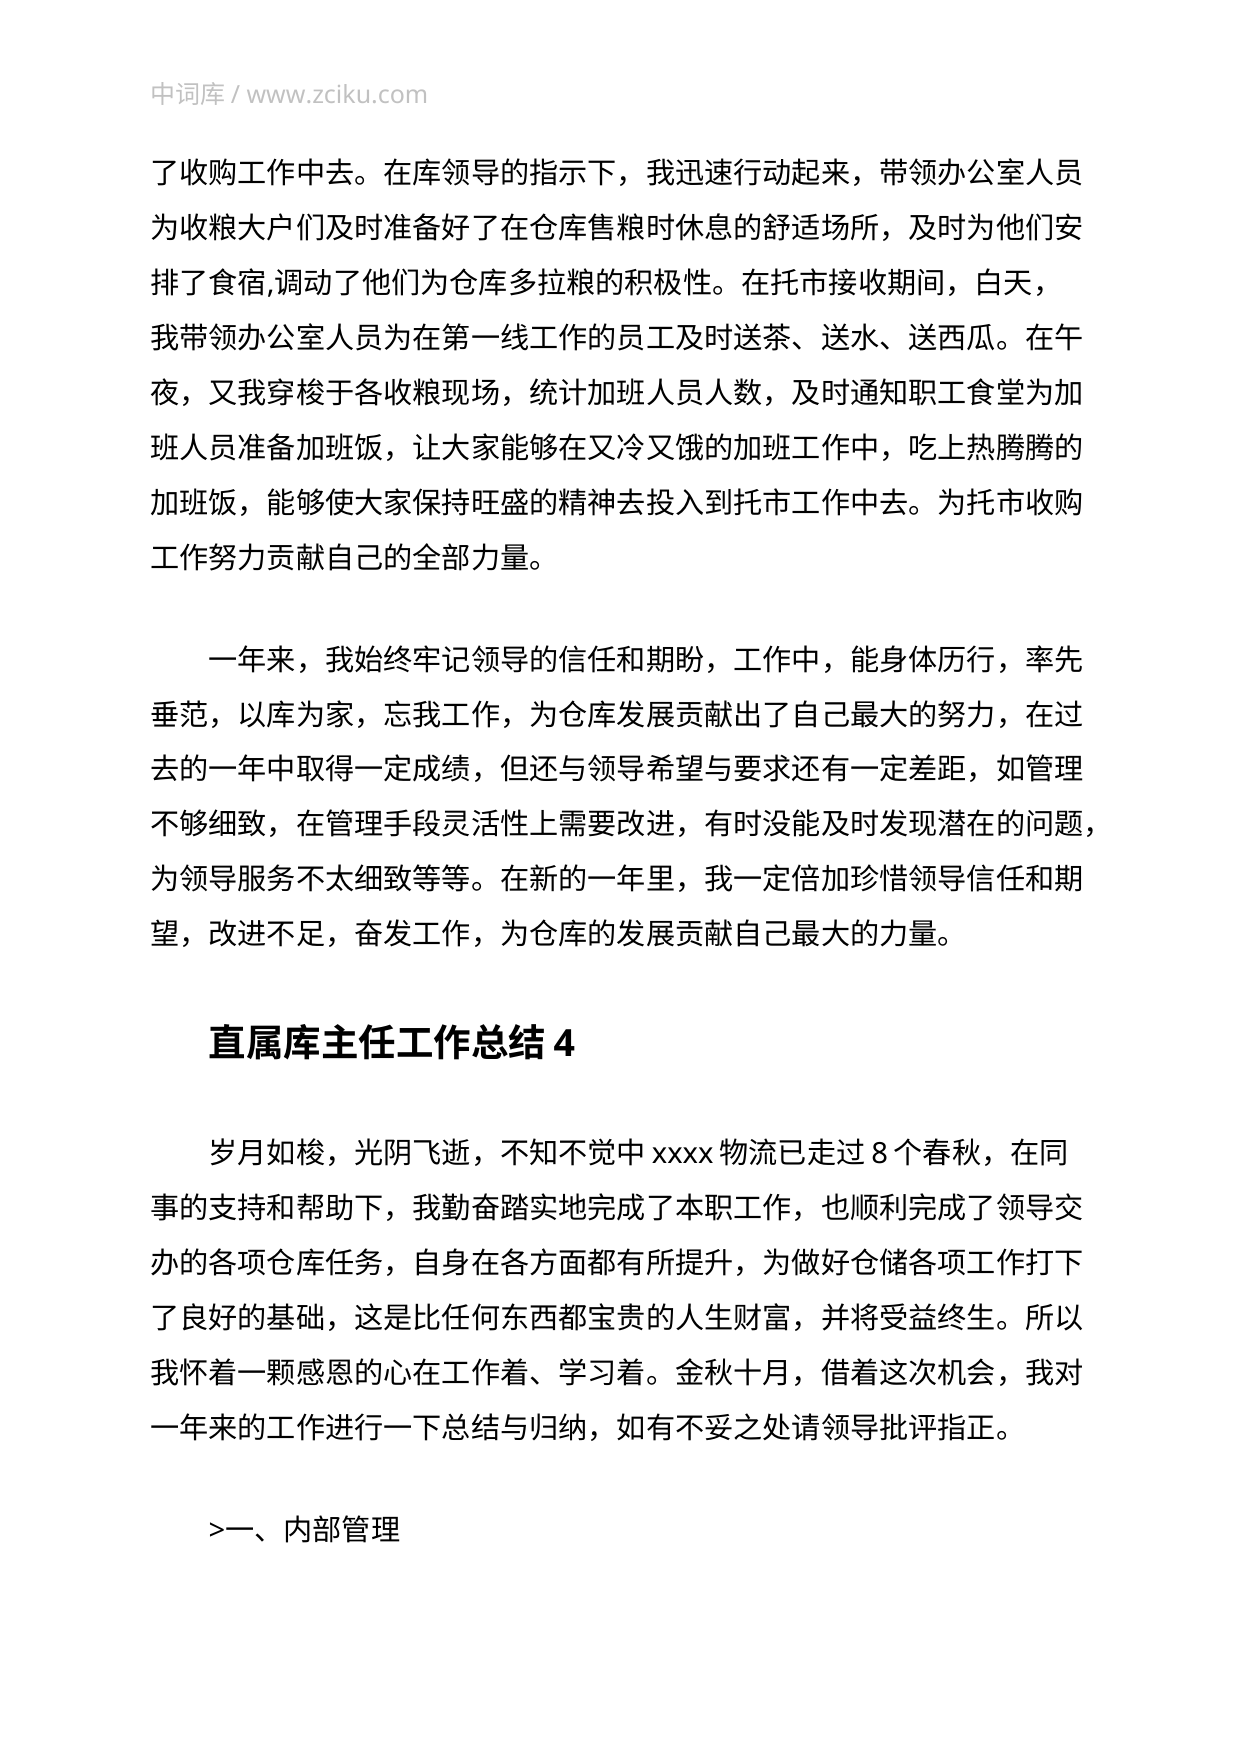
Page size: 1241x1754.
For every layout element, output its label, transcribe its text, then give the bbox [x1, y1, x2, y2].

text 一年来，我始终牢记领导的信任和期盼，工作中，能身体历行，率先垂范，以库为家，忘我工作，为仓库发展贡献出了自己最大的努力，在过去的一年中取得一定成绩，但还与领导希望与要求还有一定差距，如管理不够细致，在管理手段灵活性上需要改进，有时没能及时发现潜在的问题，为领导服务不太细致等等。在新的一年里，我一定倍加珍惜领导信任和期望，改进不足，奋发工作，为仓库的发展贡献自己最大的力量。 [150, 636, 1090, 953]
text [150, 150, 1090, 577]
text 岁月如梭，光阴飞逝，不知不觉中xxxx物流已走过8个春秋，在同事的支持和帮助下，我勤奋踏实地完成了本职工作，也顺利完成了领导交办的各项仓库任务，自身在各方面都有所提升，为做好仓储各项工作打下了良好的基础，这是比任何东西都宝贵的人生财富，并将受益终生。所以我怀着一颗感恩的心在工作着、学习着。金秋十月，借着这次机会，我对一年来的工作进行一下总结与归纳，如有不妥之处请领导批评指正。 [150, 1130, 1090, 1447]
text 直属库主任工作总结4 [150, 1012, 1090, 1067]
text >一、内部管理 [150, 1506, 1090, 1549]
